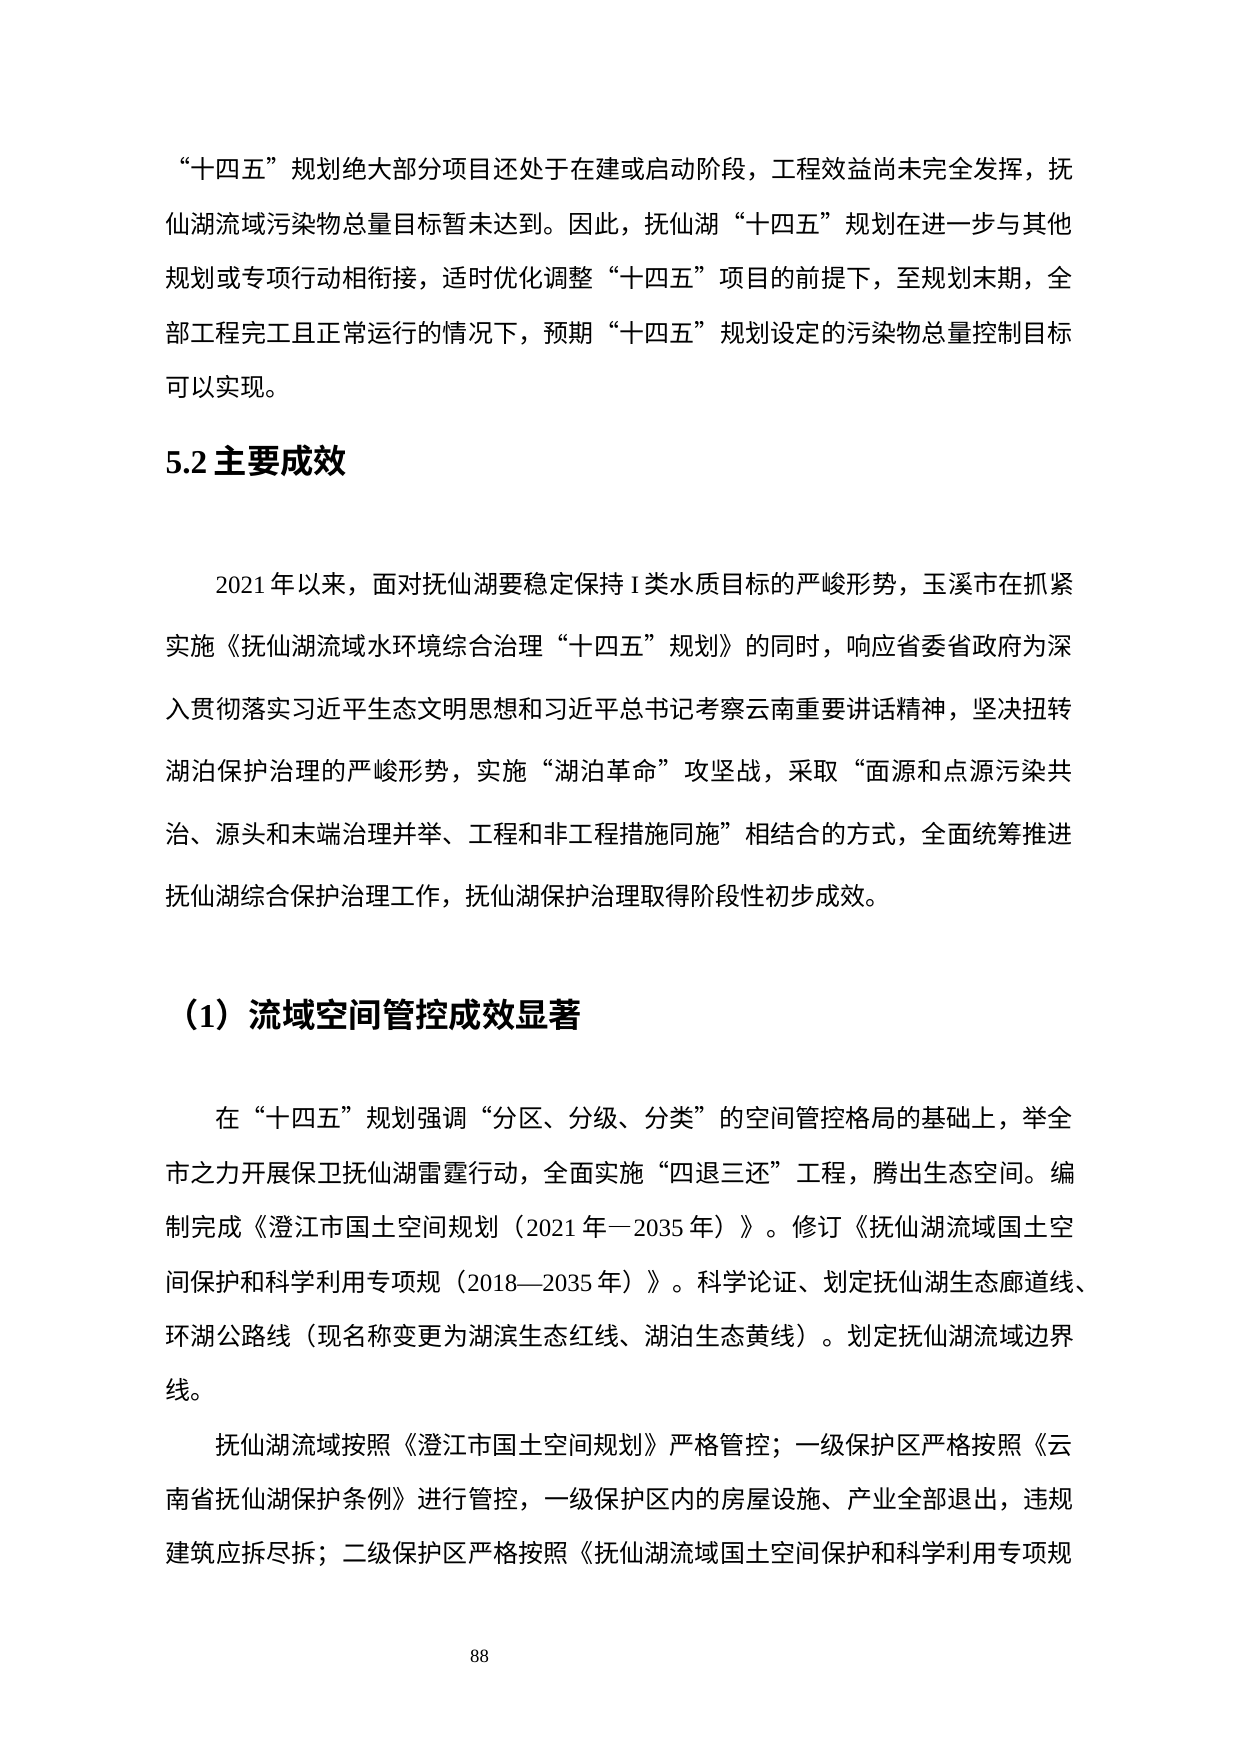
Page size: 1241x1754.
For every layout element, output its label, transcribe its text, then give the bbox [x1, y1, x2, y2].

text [165, 1425, 1075, 1570]
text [165, 150, 1075, 404]
list 2021年以来，面对抚仙湖要稳定保持I类水质目标的严峻形势，玉溪市在抓紧实施《抚仙湖流域水环境综合治理“十四五”规划》的同时，响应省委省政府为深入贯彻落实习近平生态文明思想和习近平总书记考察云南重要讲话精神，坚决扭转湖泊保护治理的严峻形势，实施“湖泊革命”攻坚战，采取“面源和点源污染共治、源头和末端治理并举、工程和非工程措施同施”相结合的方式，全面统筹推进抚仙湖综合保护治理工作，抚仙湖保护治理取得阶段性初步成效。 [165, 543, 1075, 918]
subtitle 5.2主要成效 [165, 434, 1075, 483]
text 在“十四五”规划强调“分区、分级、分类”的空间管控格局的基础上，举全市之力开展保卫抚仙湖雷霆行动，全面实施“四退三还”工程，腾出生态空间。编制完成《澄江市国土空间规划（2021年—2035年）》。修订《抚仙湖流域国土空间保护和科学利用专项规（2018—2035年）》。科学论证、划定抚仙湖生态廊道线、环湖公路线（现名称变更为湖滨生态红线、湖泊生态黄线）。划定抚仙湖流域边界线。 [165, 1099, 1075, 1407]
subtitle （1）流域空间管控成效显著 [165, 988, 1075, 1037]
